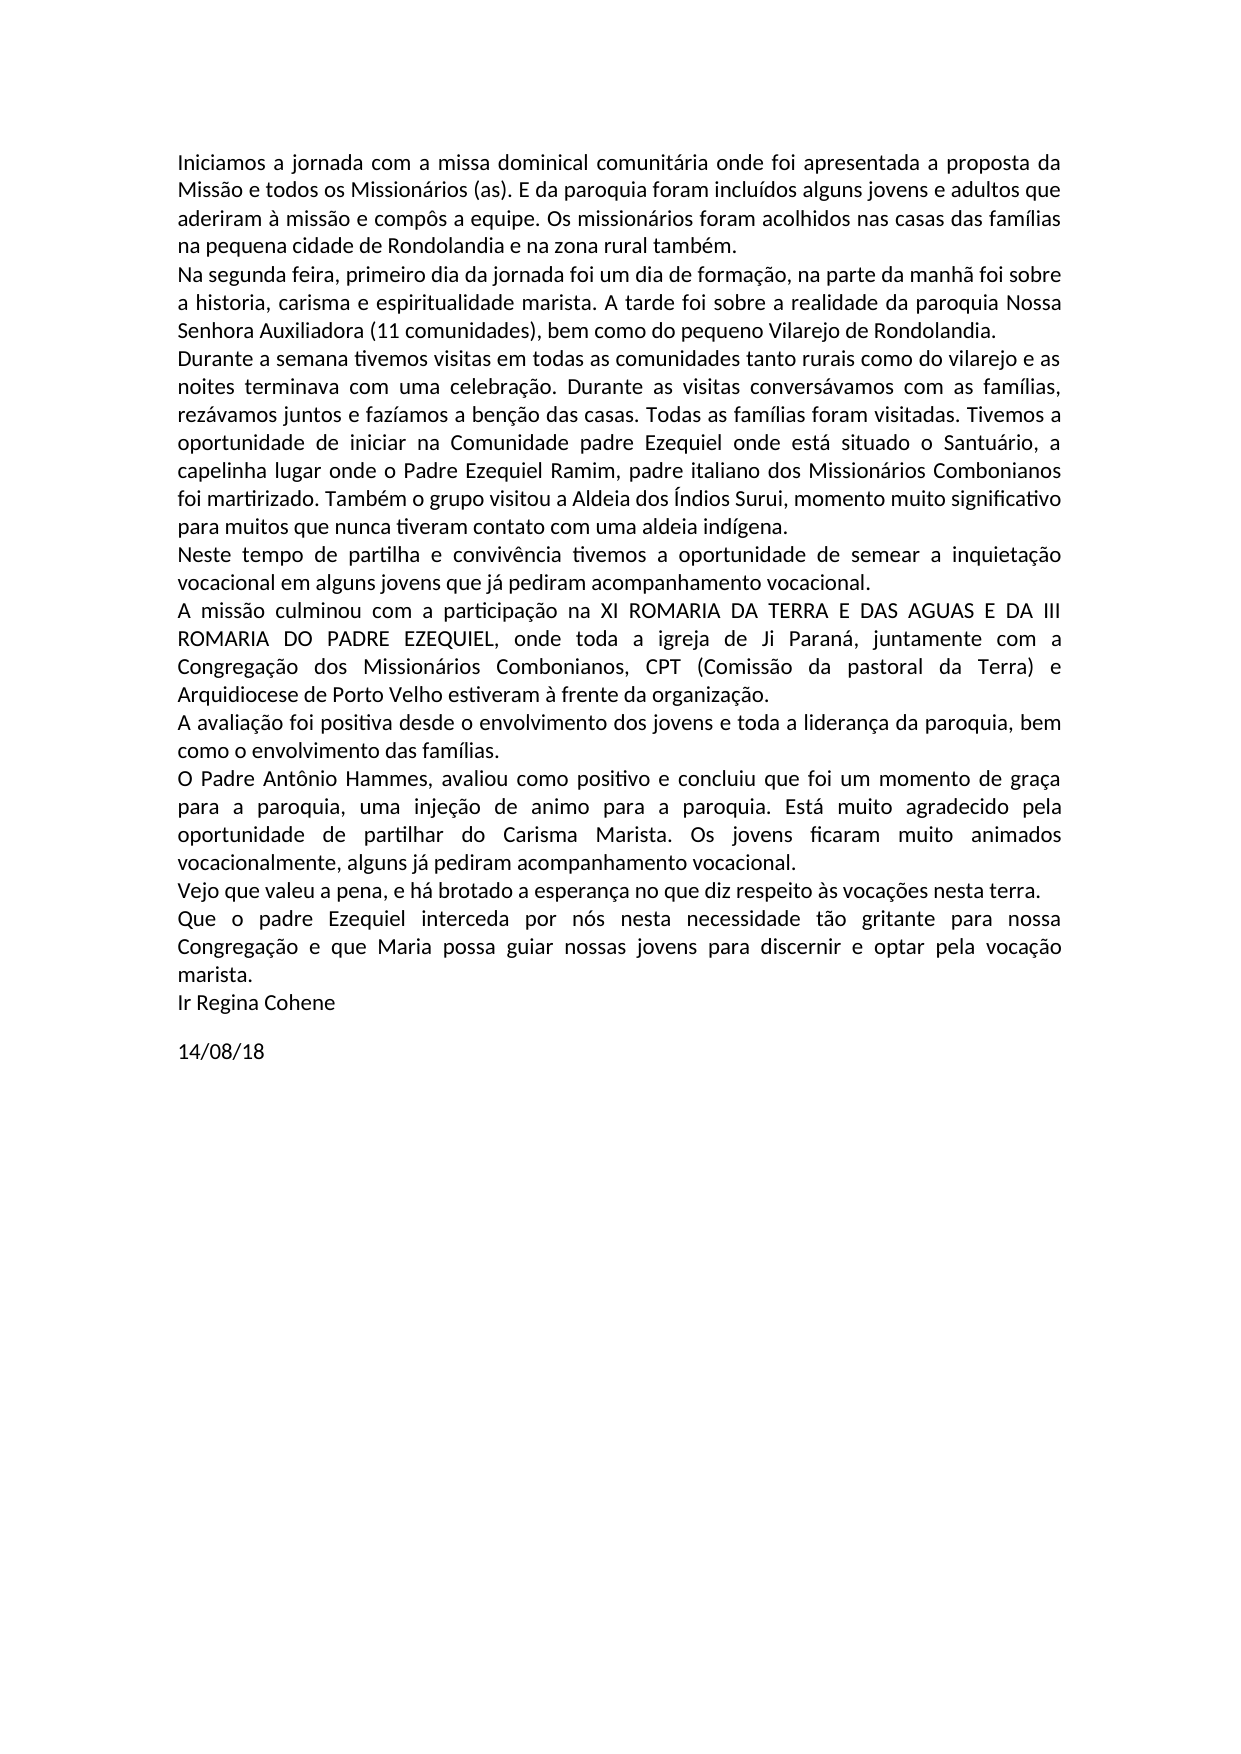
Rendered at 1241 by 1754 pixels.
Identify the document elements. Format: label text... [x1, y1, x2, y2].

text Vejo que valeu a pena, e há brotado a esperança no que diz respeito às vocações nesta terra. [177, 876, 1063, 904]
text Neste tempo de partilha e convivência tivemos a oportunidade de semear a inquietação vocacional em alguns jovens que já pediram acompanhamento vocacional. [177, 540, 1063, 596]
text A missão culminou com a participação na XI ROMARIA DA TERRA E DAS AGUAS E DA III ROMARIA DO PADRE EZEQUIEL, onde toda a igreja de Ji Paraná, juntamente com a Congregação dos Missionários Combonianos, CPT (Comissão da pastoral da Terra) e Arquidiocese de Porto Velho estiveram à frente da organização. [177, 596, 1063, 708]
text Na segunda feira, primeiro dia da jornada foi um dia de formação, na parte da manhã foi sobre a historia, carisma e espiritualidade marista. A tarde foi sobre a realidade da paroquia Nossa Senhora Auxiliadora (11 comunidades), bem como do pequeno Vilarejo de Rondolandia. [177, 260, 1063, 344]
text O Padre Antônio Hammes, avaliou como positivo e concluiu que foi um momento de graça para a paroquia, uma injeção de animo para a paroquia. Está muito agradecido pela oportunidade de partilhar do Carisma Marista. Os jovens ficaram muito animados vocacionalmente, alguns já pediram acompanhamento vocacional. [177, 764, 1063, 876]
text Que o padre Ezequiel interceda por nós nesta necessidade tão gritante para nossa Congregação e que Maria possa guiar nossas jovens para discernir e optar pela vocação marista. [177, 904, 1063, 988]
text Durante a semana tivemos visitas em todas as comunidades tanto rurais como do vilarejo e as noites terminava com uma celebração. Durante as visitas conversávamos com as famílias, rezávamos juntos e fazíamos a benção das casas. Todas as famílias foram visitadas. Tivemos a oportunidade de iniciar na Comunidade padre Ezequiel onde está situado o Santuário, a capelinha lugar onde o Padre Ezequiel Ramim, padre italiano dos Missionários Combonianos foi martirizado. Também o grupo visitou a Aldeia dos Índios Surui, momento muito significativo para muitos que nunca tiveram contato com uma aldeia indígena. [177, 344, 1063, 540]
text Iniciamos a jornada com a missa dominical comunitária onde foi apresentada a proposta da Missão e todos os Missionários (as). E da paroquia foram incluídos alguns jovens e adultos que aderiram à missão e compôs a equipe. Os missionários foram acolhidos nas casas das famílias na pequena cidade de Rondolandia e na zona rural também. [177, 148, 1063, 260]
text Ir Regina Cohene [177, 988, 1063, 1016]
text 14/08/18 [177, 1037, 1063, 1065]
text A avaliação foi positiva desde o envolvimento dos jovens e toda a liderança da paroquia, bem como o envolvimento das famílias. [177, 708, 1063, 764]
